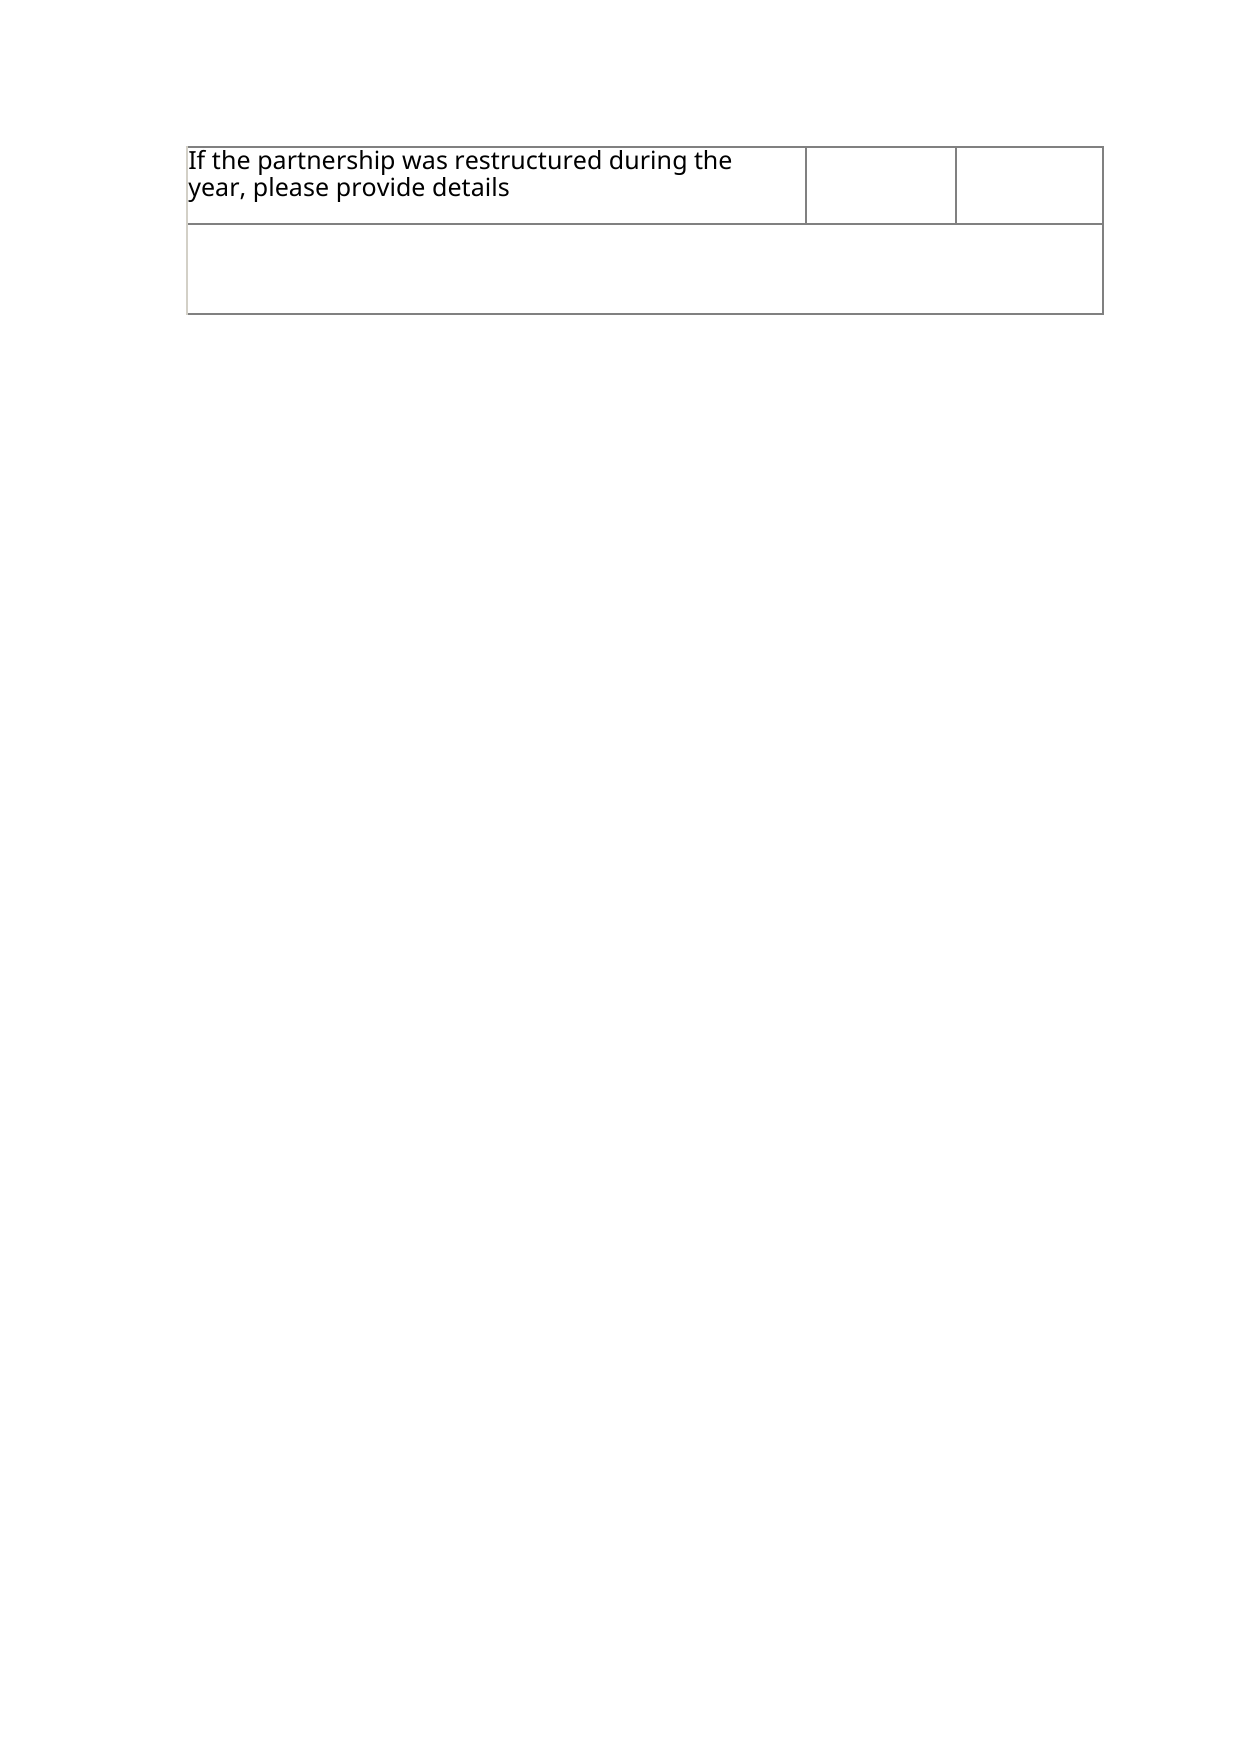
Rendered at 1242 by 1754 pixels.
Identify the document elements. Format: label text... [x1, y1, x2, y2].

table_cell [188, 225, 1102, 313]
table_header If the partnership was restructured during the year, please provide details [188, 148, 805, 223]
table_header [957, 148, 1102, 223]
table_header [807, 148, 955, 223]
